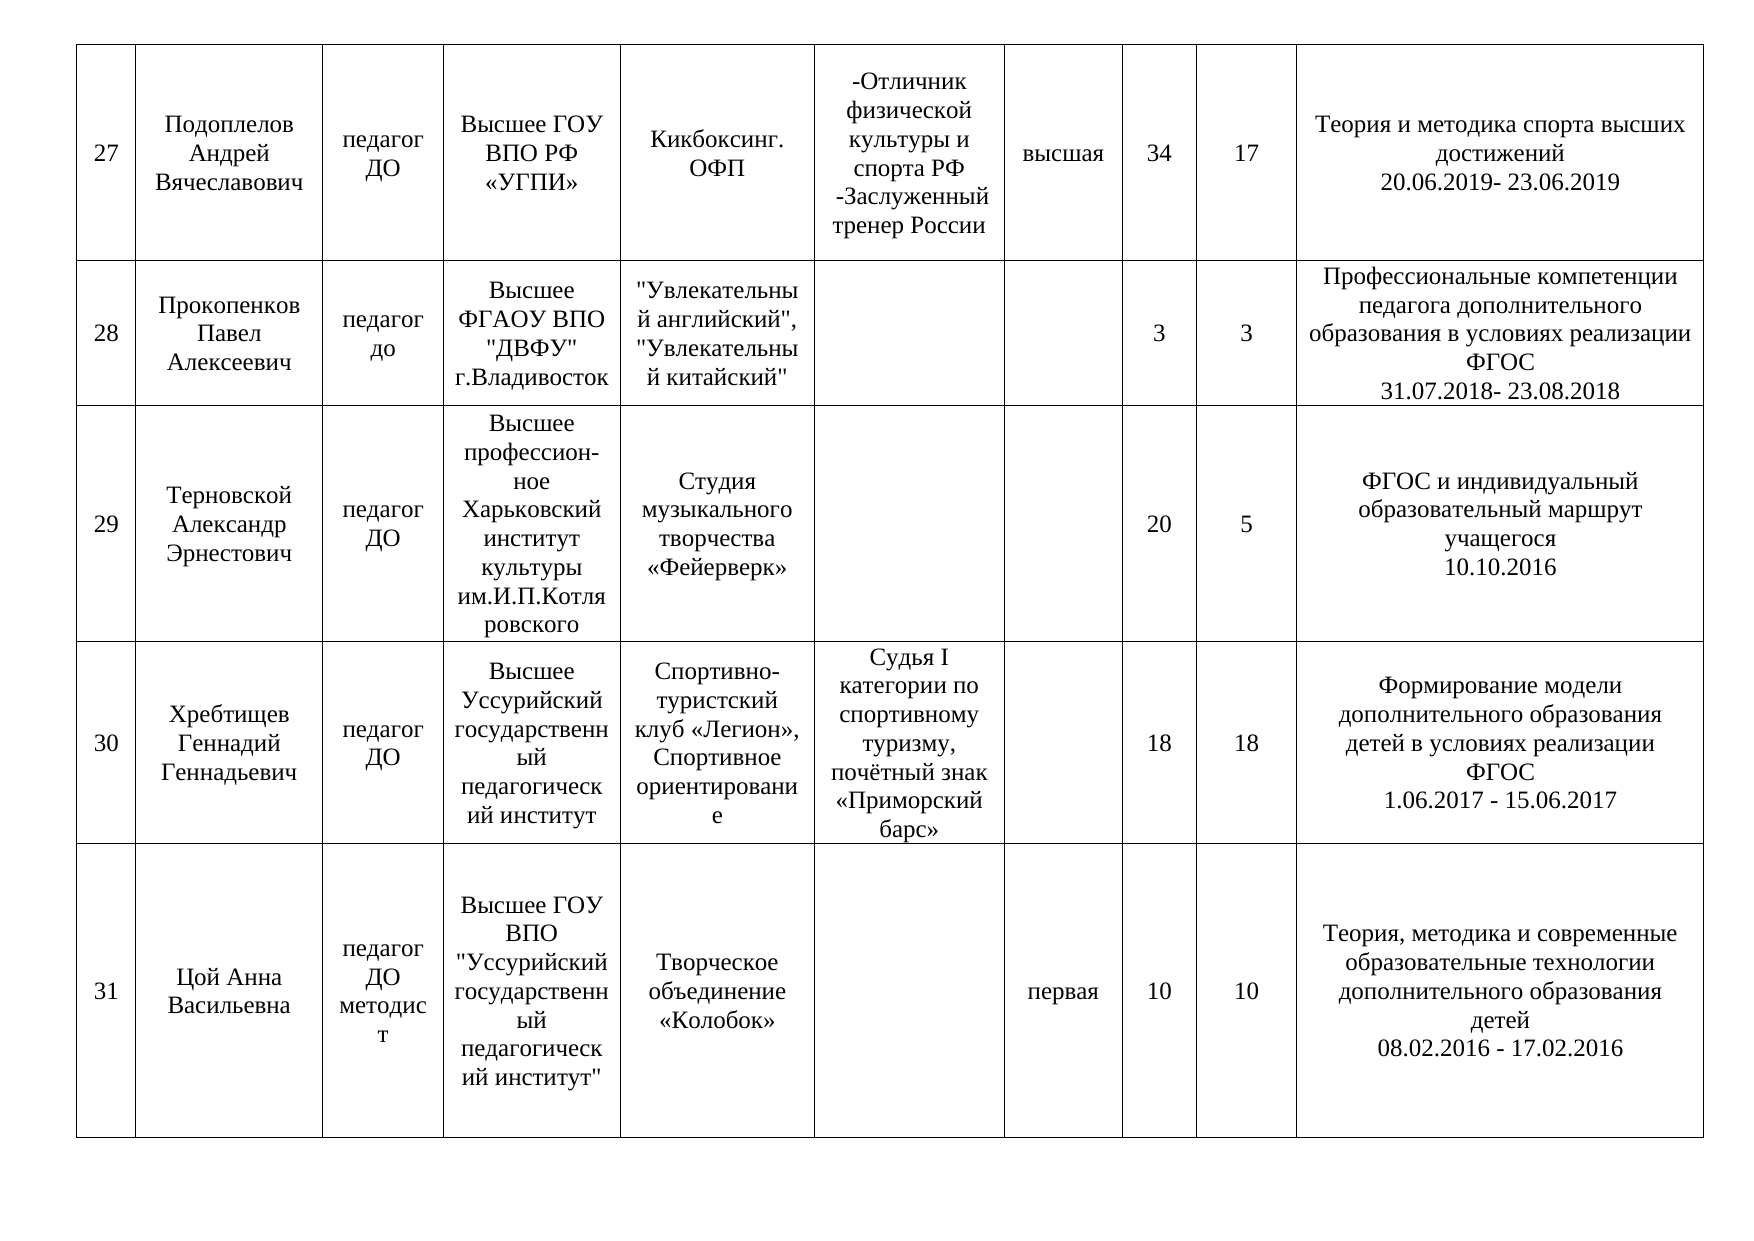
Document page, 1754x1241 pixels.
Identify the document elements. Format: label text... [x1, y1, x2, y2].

table_cell ФГОС и индивидуальный образовательный маршрут учащегося 10.10.2016 [1297, 406, 1703, 641]
table_cell 34 [1123, 45, 1196, 260]
table_cell Судья I категории по спортивному туризму, почётный знак «Приморский барс» [815, 642, 1004, 843]
table_cell [815, 406, 1004, 641]
table_cell высшая [1005, 45, 1122, 260]
table_cell 29 [77, 406, 135, 641]
table_cell Формирование модели дополнительного образования детей в условиях реализации ФГОС 1.06.2017 - 15.06.2017 [1297, 642, 1703, 843]
table_cell Кикбоксинг. ОФП [621, 45, 814, 260]
table_cell Высшее профессион-ное Харьковский институт культуры им.И.П.Котляровского [444, 406, 620, 641]
table_cell 18 [1197, 642, 1296, 843]
table_cell Высшее ГОУ ВПО "Уссурийский государственный педагогический институт" [444, 844, 620, 1137]
table_cell педагог ДО [323, 45, 443, 260]
table_cell Высшее ГОУ ВПО РФ «УГПИ» [444, 45, 620, 260]
table_cell Хребтищев Геннадий Геннадьевич [136, 642, 322, 843]
table_cell Профессиональные компетенции педагога дополнительного образования в условиях реализации ФГОС 31.07.2018- 23.08.2018 [1297, 261, 1703, 405]
table_cell 27 [77, 45, 135, 260]
table_cell [1005, 406, 1122, 641]
table_cell Подоплелов Андрей Вячеславович [136, 45, 322, 260]
table_cell 3 [1197, 261, 1296, 405]
table_cell Цой Анна Васильевна [136, 844, 322, 1137]
table_cell 5 [1197, 406, 1296, 641]
table_cell Теория и методика спорта высших достижений 20.06.2019- 23.06.2019 [1297, 45, 1703, 260]
table_cell Прокопенков Павел Алексеевич [136, 261, 322, 405]
table_cell 31 [77, 844, 135, 1137]
table_cell Спортивно- туристский клуб «Легион», Спортивное ориентирование [621, 642, 814, 843]
table_cell педагог ДО методист [323, 844, 443, 1137]
table_cell Теория, методика и современные образовательные технологии дополнительного образования детей 08.02.2016 - 17.02.2016 [1297, 844, 1703, 1137]
table_cell [1005, 642, 1122, 843]
table_cell "Увлекательный английский", "Увлекательный китайский" [621, 261, 814, 405]
table_cell 10 [1197, 844, 1296, 1137]
table_cell [1005, 261, 1122, 405]
table_cell [815, 261, 1004, 405]
table_cell 20 [1123, 406, 1196, 641]
table_cell 28 [77, 261, 135, 405]
table_cell педагог до [323, 261, 443, 405]
table_cell 18 [1123, 642, 1196, 843]
table_cell 10 [1123, 844, 1196, 1137]
table_cell Высшее ФГАОУ ВПО "ДВФУ" г.Владивосток [444, 261, 620, 405]
table_cell -Отличник физической культуры и спорта РФ -Заслуженный тренер России [815, 45, 1004, 260]
table_cell 30 [77, 642, 135, 843]
table_cell Терновской Александр Эрнестович [136, 406, 322, 641]
table_cell Высшее Уссурийский государственный педагогический институт [444, 642, 620, 843]
table_cell педагог ДО [323, 406, 443, 641]
table_cell Творческое объединение «Колобок» [621, 844, 814, 1137]
table_cell первая [1005, 844, 1122, 1137]
table_cell педагог ДО [323, 642, 443, 843]
table_cell 3 [1123, 261, 1196, 405]
table_cell 17 [1197, 45, 1296, 260]
table_cell Студия музыкального творчества «Фейерверк» [621, 406, 814, 641]
table_cell [815, 844, 1004, 1137]
